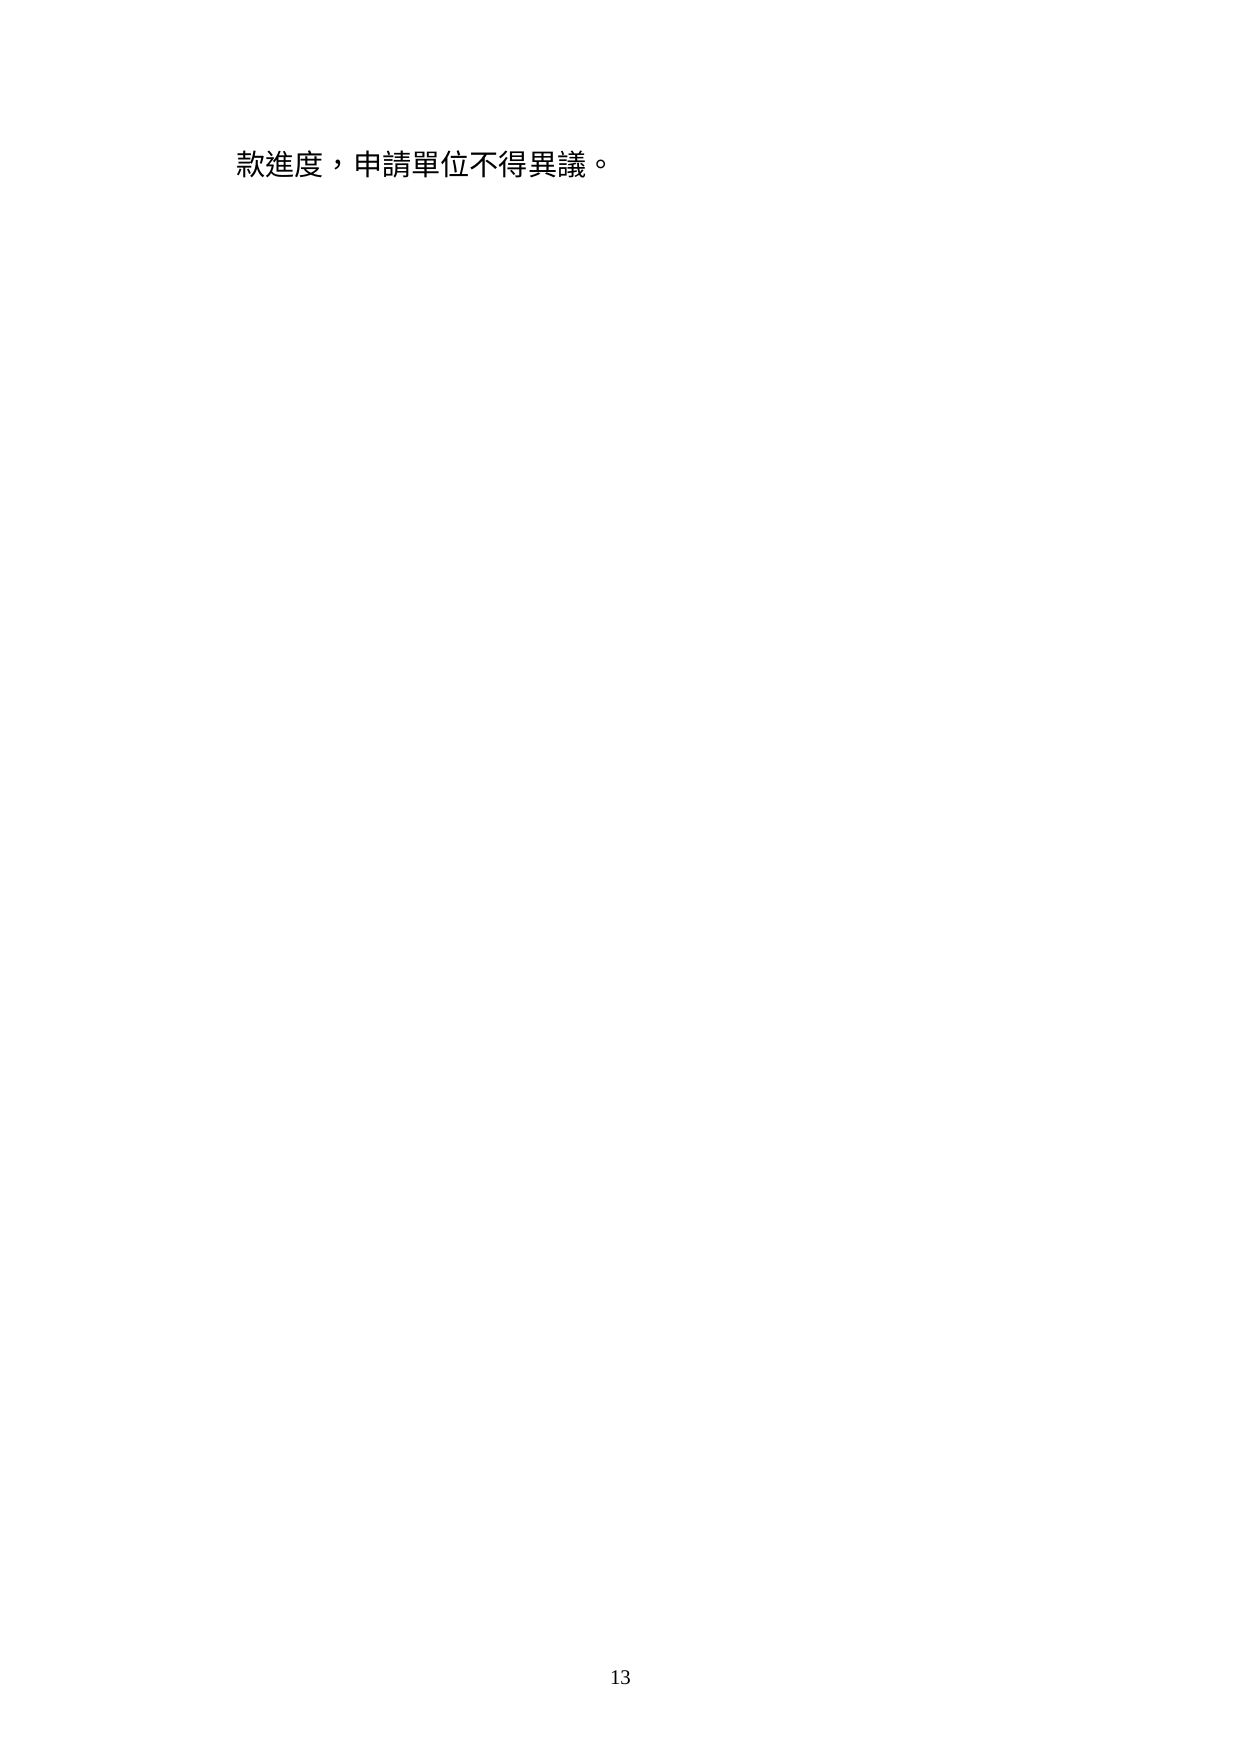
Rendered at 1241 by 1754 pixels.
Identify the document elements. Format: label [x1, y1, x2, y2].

text [236, 123, 1122, 202]
